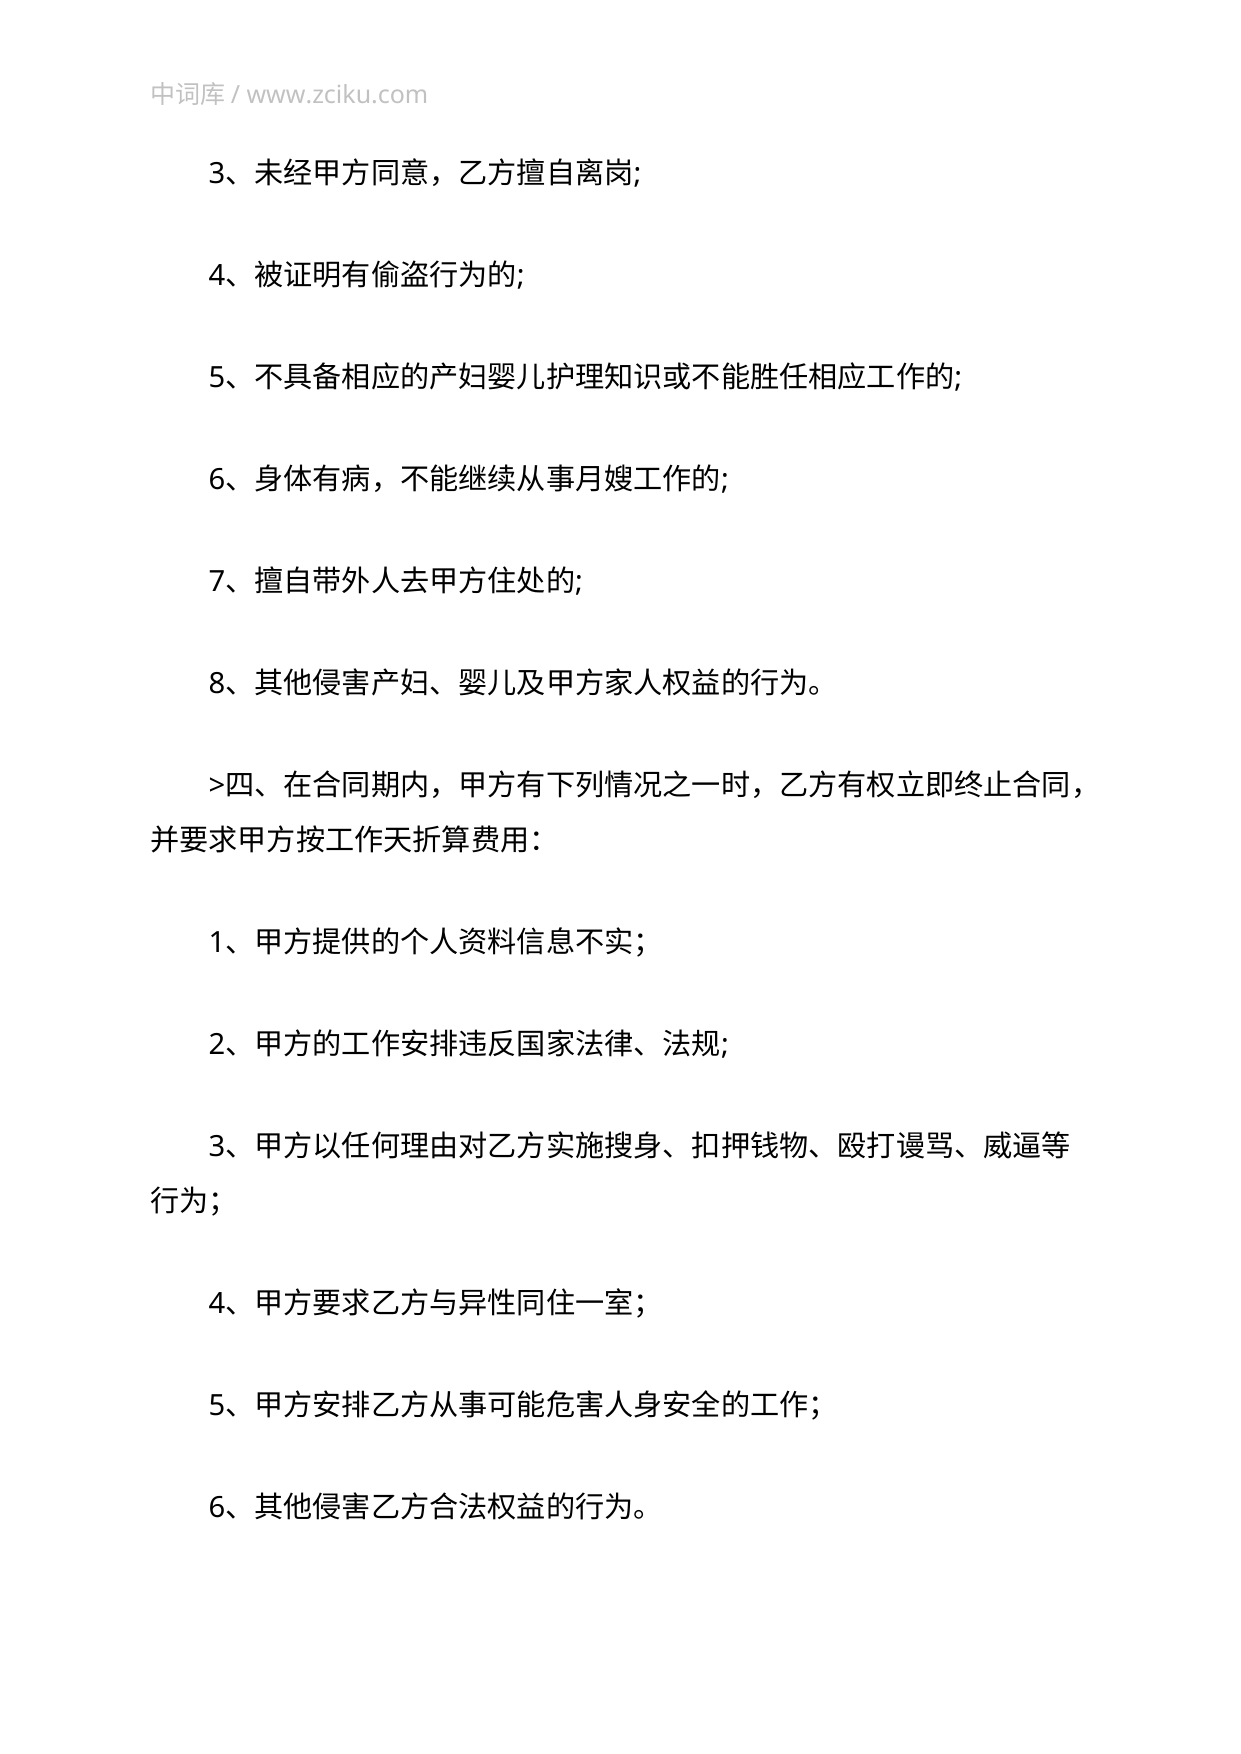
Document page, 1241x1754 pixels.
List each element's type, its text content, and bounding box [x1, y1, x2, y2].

text 3、甲方以任何理由对乙方实施搜身、扣押钱物、殴打谩骂、威逼等行为； [150, 1123, 1090, 1220]
text 7、擅自带外人去甲方住处的; [150, 558, 1090, 600]
text 8、其他侵害产妇、婴儿及甲方家人权益的行为。 [150, 660, 1090, 702]
text 1、甲方提供的个人资料信息不实； [150, 919, 1090, 961]
text 4、甲方要求乙方与异性同住一室； [150, 1279, 1090, 1322]
text 5、不具备相应的产妇婴儿护理知识或不能胜任相应工作的; [150, 354, 1090, 396]
text >四、在合同期内，甲方有下列情况之一时，乙方有权立即终止合同，并要求甲方按工作天折算费用： [150, 762, 1090, 859]
text 4、被证明有偷盗行为的; [150, 252, 1090, 294]
text 6、其他侵害乙方合法权益的行为。 [150, 1483, 1090, 1526]
text 3、未经甲方同意，乙方擅自离岗; [150, 150, 1090, 192]
text 6、身体有病，不能继续从事月嫂工作的; [150, 456, 1090, 498]
text 5、甲方安排乙方从事可能危害人身安全的工作； [150, 1381, 1090, 1424]
text 2、甲方的工作安排违反国家法律、法规; [150, 1021, 1090, 1063]
